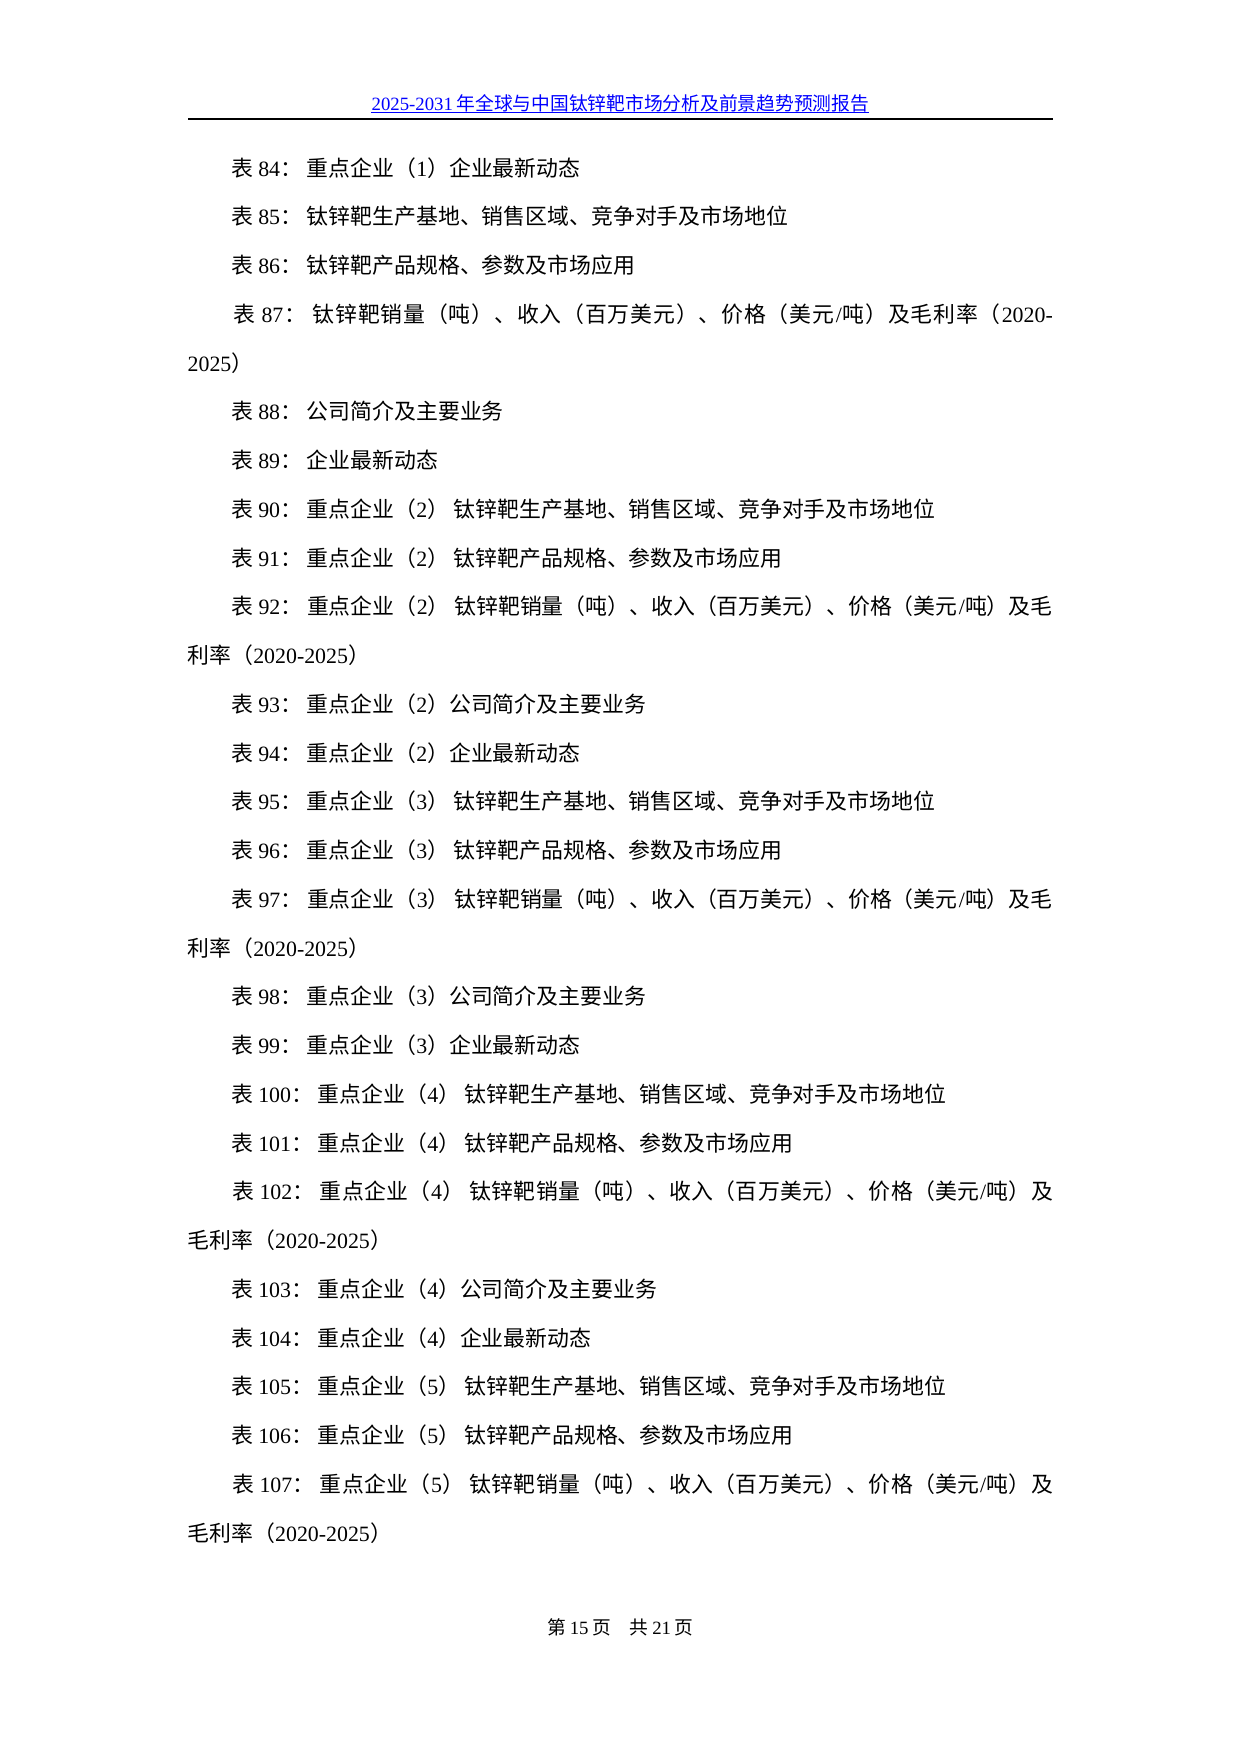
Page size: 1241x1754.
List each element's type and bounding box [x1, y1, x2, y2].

text [187, 150, 1053, 1548]
